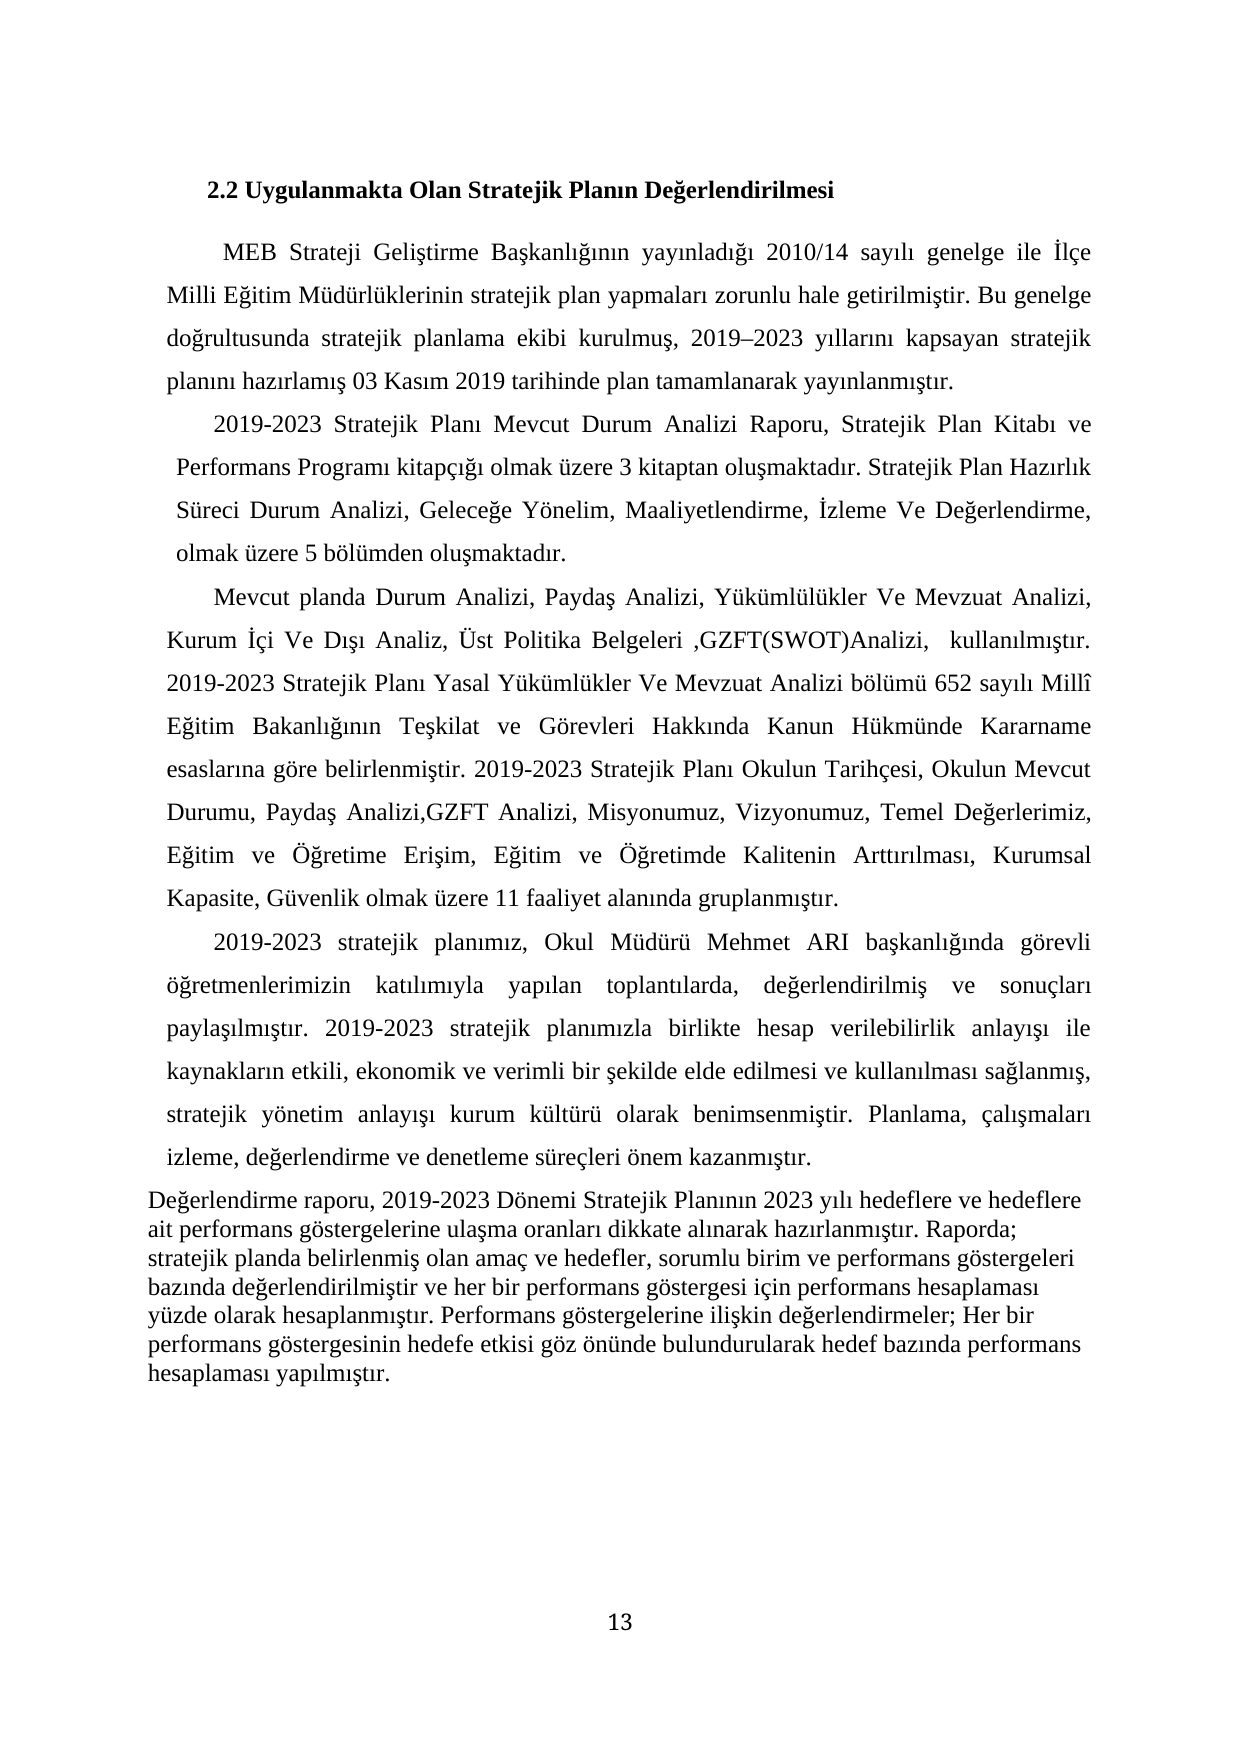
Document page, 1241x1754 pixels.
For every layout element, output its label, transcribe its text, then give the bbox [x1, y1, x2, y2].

text MEB Strateji Geliştirme Başkanlığının yayınladığı 2010/14 sayılı genelge ile İlçe Milli Eğitim Müdürlüklerinin stratejik plan yapmaları zorunlu hale getirilmiştir. Bu genelge doğrultusunda stratejik planlama ekibi kurulmuş, 2019–2023 yıllarını kapsayan stratejik planını hazırlamış 03 Kasım 2019 tarihinde plan tamamlanarak yayınlanmıştır. [166, 237, 1092, 395]
text 2019-2023 Stratejik Planı Mevcut Durum Analizi Raporu, Stratejik Plan Kitabı ve Performans Programı kitapçığı olmak üzere 3 kitaptan oluşmaktadır. Stratejik Plan Hazırlık Süreci Durum Analizi, Geleceğe Yönelim, Maaliyetlendirme, İzleme Ve Değerlendirme, olmak üzere 5 bölümden oluşmaktadır. [176, 409, 1092, 567]
text Mevcut planda Durum Analizi, Paydaş Analizi, Yükümlülükler Ve Mevzuat Analizi, Kurum İçi Ve Dışı Analiz, Üst Politika Belgeleri ,GZFT(SWOT)Analizi, kullanılmıştır. 2019-2023 Stratejik Planı Yasal Yükümlükler Ve Mevzuat Analizi bölümü 652 sayılı Millî Eğitim Bakanlığının Teşkilat ve Görevleri Hakkında Kanun Hükmünde Kararname esaslarına göre belirlenmiştir. 2019-2023 Stratejik Planı Okulun Tarihçesi, Okulun Mevcut Durumu, Paydaş Analizi,GZFT Analizi, Misyonumuz, Vizyonumuz, Temel Değerlerimiz, Eğitim ve Öğretime Erişim, Eğitim ve Öğretimde Kalitenin Arttırılması, Kurumsal Kapasite, Güvenlik olmak üzere 11 faaliyet alanında gruplanmıştır. [166, 582, 1092, 912]
text 2019-2023 stratejik planımız, Okul Müdürü Mehmet ARI başkanlığında görevli öğretmenlerimizin katılımıyla yapılan toplantılarda, değerlendirilmiş ve sonuçları paylaşılmıştır. 2019-2023 stratejik planımızla birlikte hesap verilebilirlik anlayışı ile kaynakların etkili, ekonomik ve verimli bir şekilde elde edilmesi ve kullanılması sağlanmış, stratejik yönetim anlayışı kurum kültürü olarak benimsenmiştir. Planlama, çalışmaları izleme, değerlendirme ve denetleme süreçleri önem kazanmıştır. [166, 927, 1092, 1171]
subtitle 2.2 Uygulanmakta Olan Stratejik Planın Değerlendirilmesi [207, 175, 1092, 203]
text Değerlendirme raporu, 2019-2023 Dönemi Stratejik Planının 2023 yılı hedeflere ve hedeflere ait performans göstergelerine ulaşma oranları dikkate alınarak hazırlanmıştır. Raporda; stratejik planda belirlenmiş olan amaç ve hedefler, sorumlu birim ve performans göstergeleri bazında değerlendirilmiştir ve her bir performans göstergesi için performans hesaplaması yüzde olarak hesaplanmıştır. Performans göstergelerine ilişkin değerlendirmeler; Her bir performans göstergesinin hedefe etkisi göz önünde bulundurularak hedef bazında performans hesaplaması yapılmıştır. [148, 1185, 1092, 1387]
